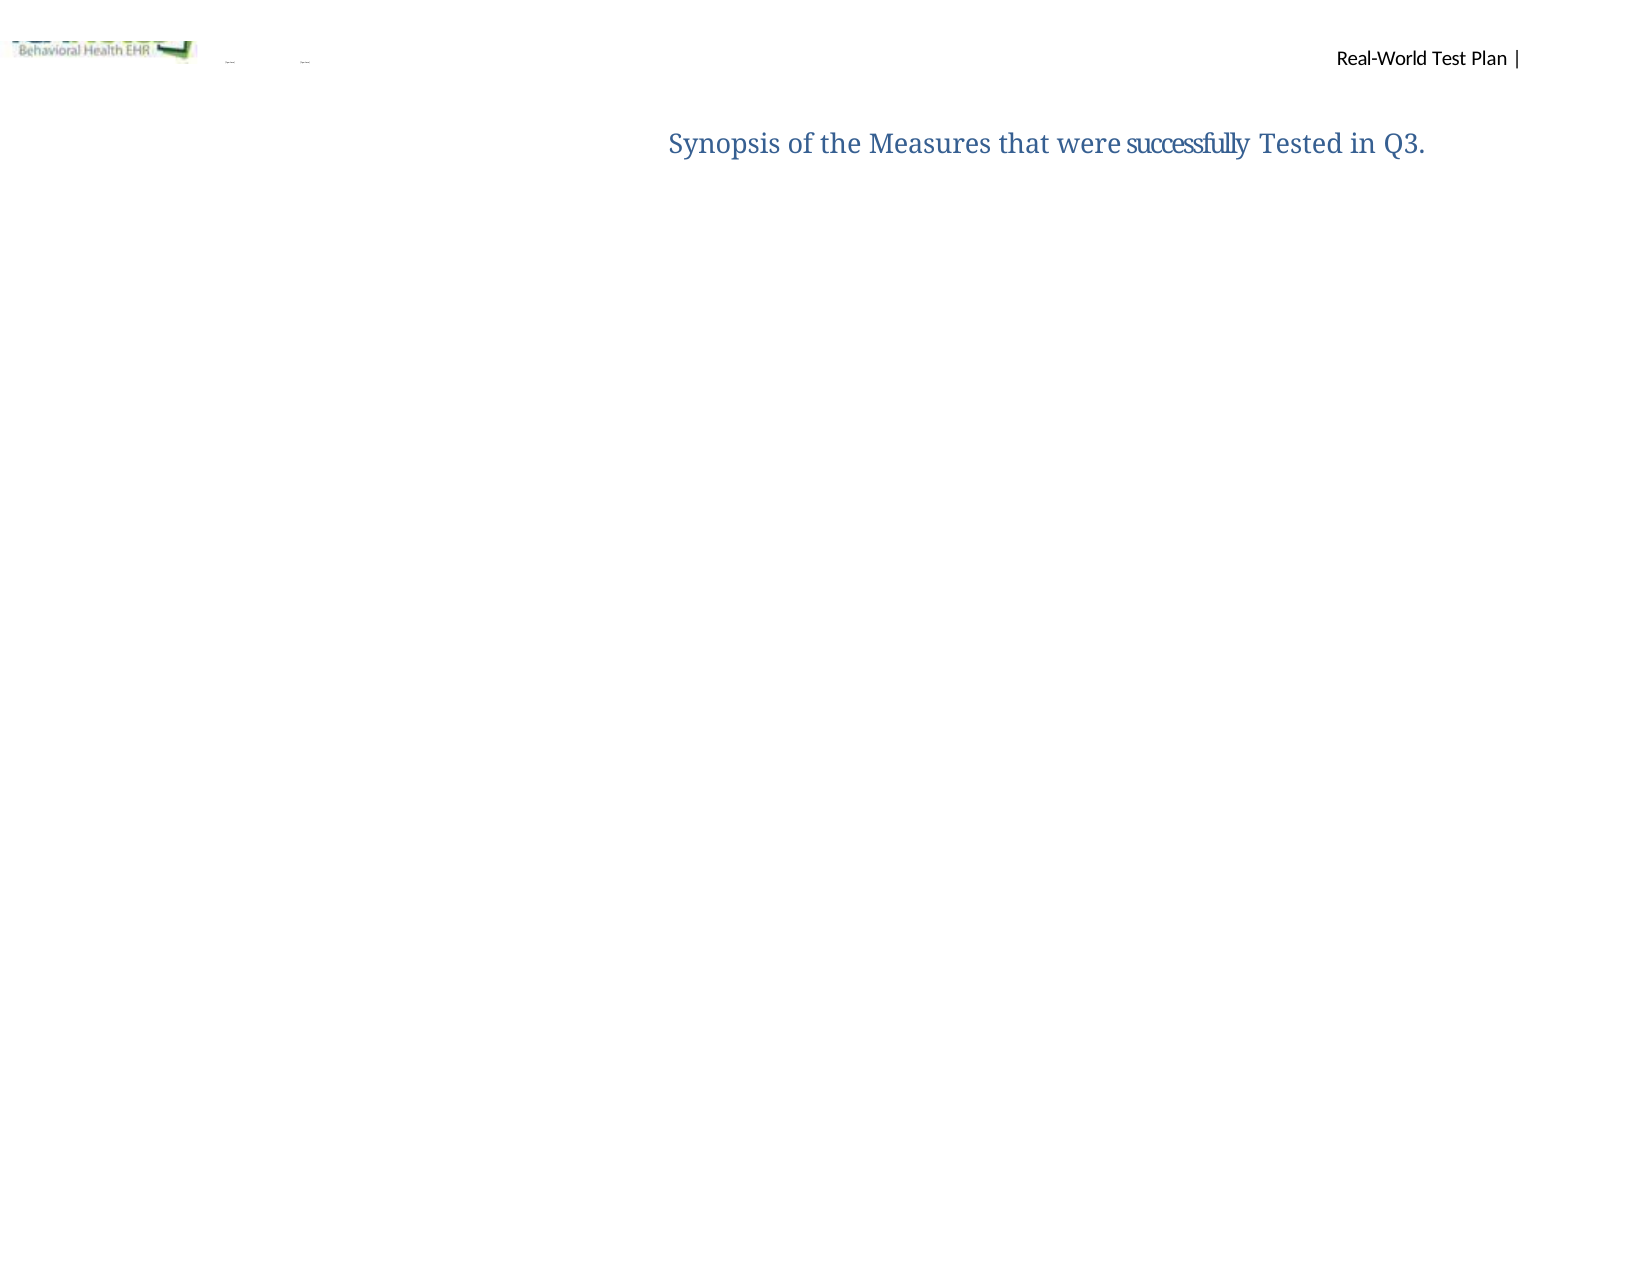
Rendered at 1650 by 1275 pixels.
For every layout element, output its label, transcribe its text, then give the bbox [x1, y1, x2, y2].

text Synopsis of the Measures that were successfully Tested in Q3. [359, 124, 1650, 161]
picture [0, 41, 198, 64]
